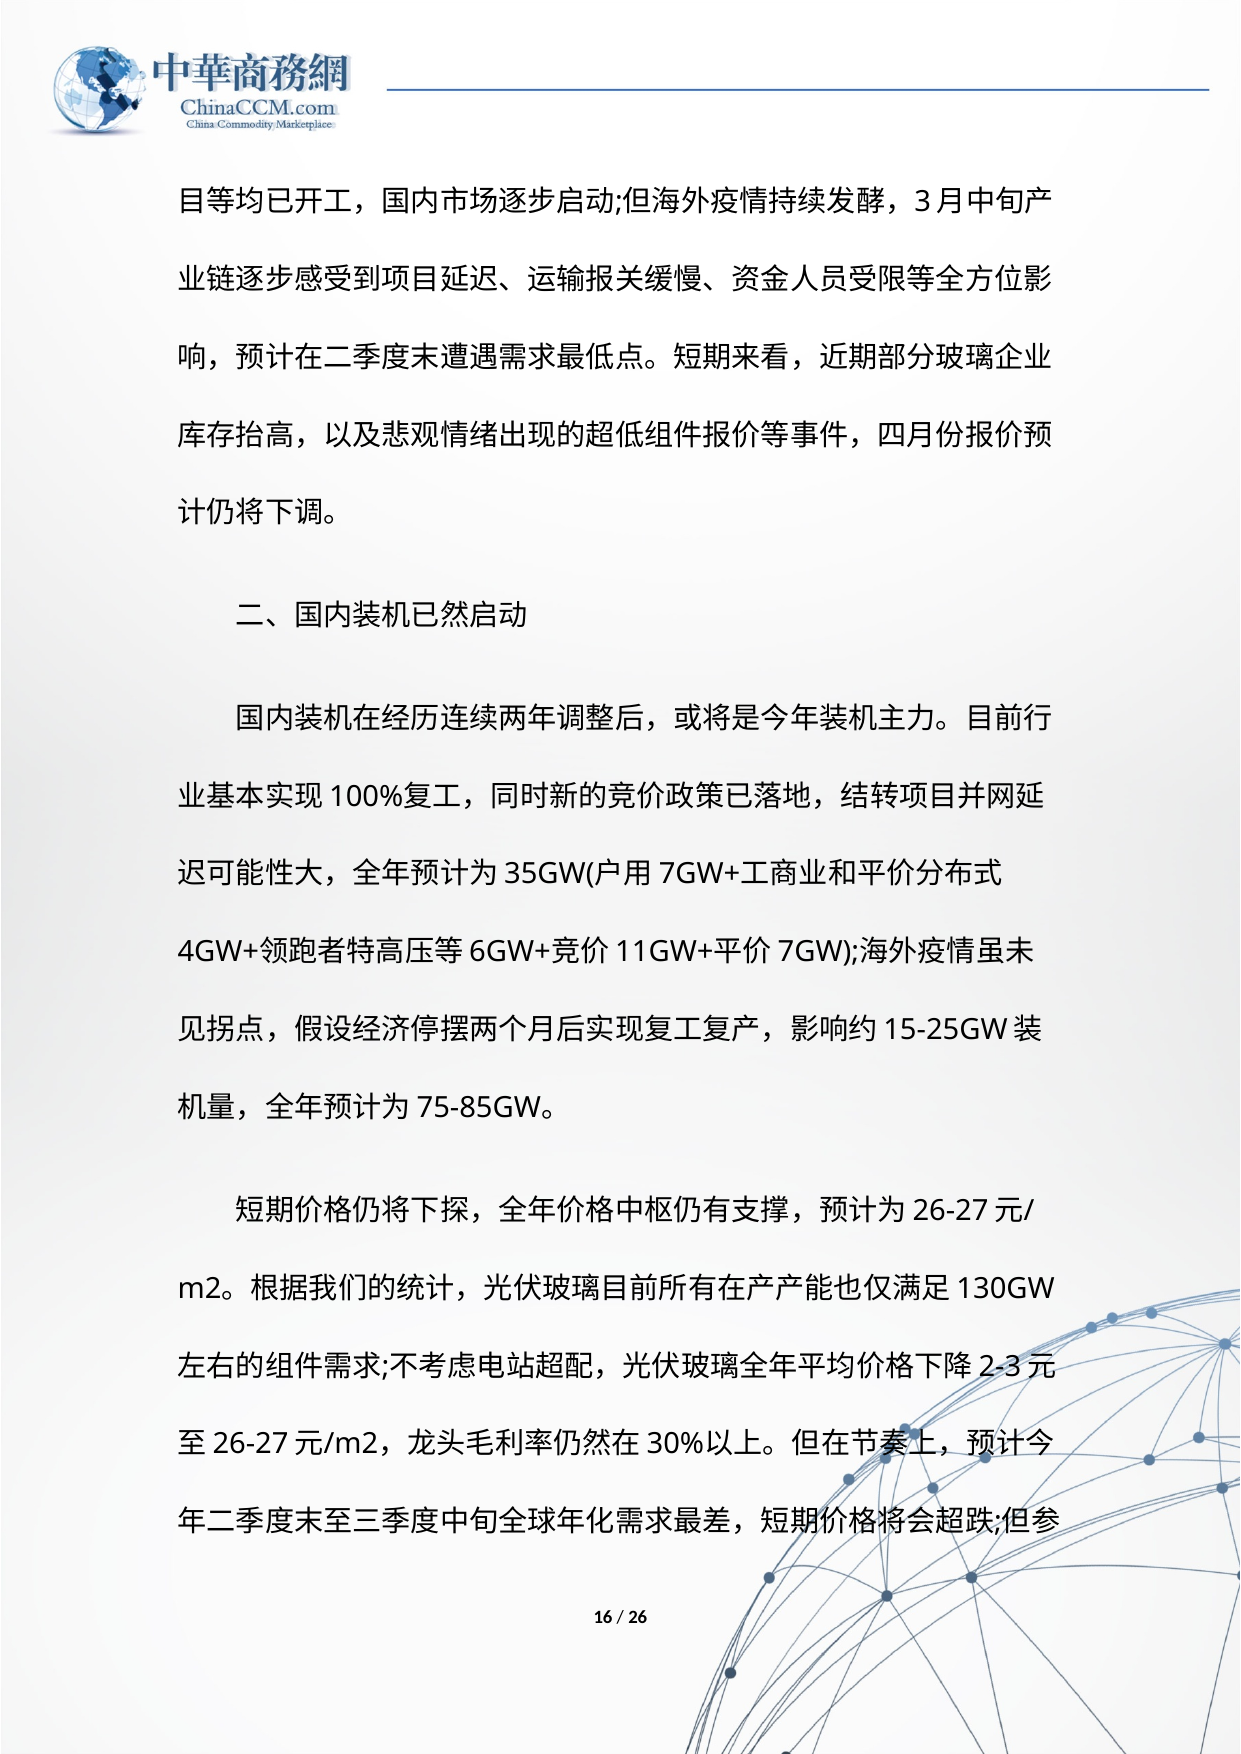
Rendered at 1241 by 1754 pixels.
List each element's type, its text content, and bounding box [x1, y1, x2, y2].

text 国内装机在经历连续两年调整后，或将是今年装机主力。目前行业基本实现100%复工，同时新的竞价政策已落地，结转项目并网延迟可能性大，全年预计为35GW(户用7GW+工商业和平价分布式4GW+领跑者特高压等6GW+竞价11GW+平价7GW);海外疫情虽未见拐点，假设经济停摆两个月后实现复工复产，影响约15-25GW装机量，全年预计为75-85GW。 [177, 683, 1063, 1137]
picture [1, 0, 1240, 1754]
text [177, 166, 1063, 543]
text 二、国内装机已然启动 [177, 580, 1063, 645]
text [177, 1175, 1063, 1552]
